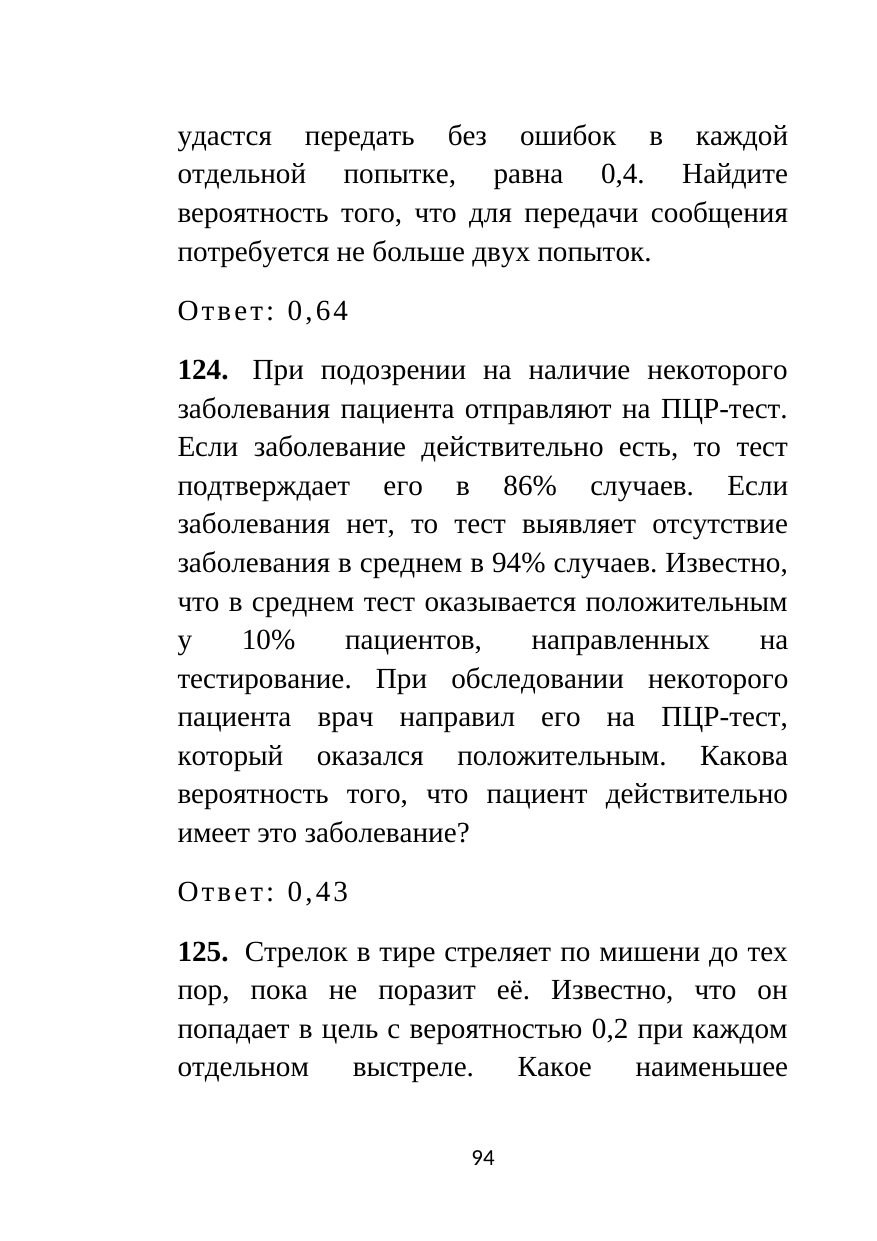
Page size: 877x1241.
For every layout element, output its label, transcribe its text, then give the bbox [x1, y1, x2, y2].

text 124. При подозрении на наличие некоторого заболевания пациента отправляют на ПЦР-тест. Если заболевание действительно есть, то тест подтверждает его в 86% случаев. Если заболевания нет, то тест выявляет отсутствие заболевания в среднем в 94% случаев. Известно, что в среднем тест оказывается положительным у 10% пациентов, направленных на тестирование. При обследовании некоторого пациента врач направил его на ПЦР-тест, который оказался положительным. Какова вероятность того, что пациент действительно имеет это заболевание? [177, 352, 788, 848]
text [177, 934, 788, 1083]
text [177, 118, 788, 267]
text Ответ: 0,43 [177, 874, 788, 908]
text Ответ: 0,64 [177, 293, 788, 327]
